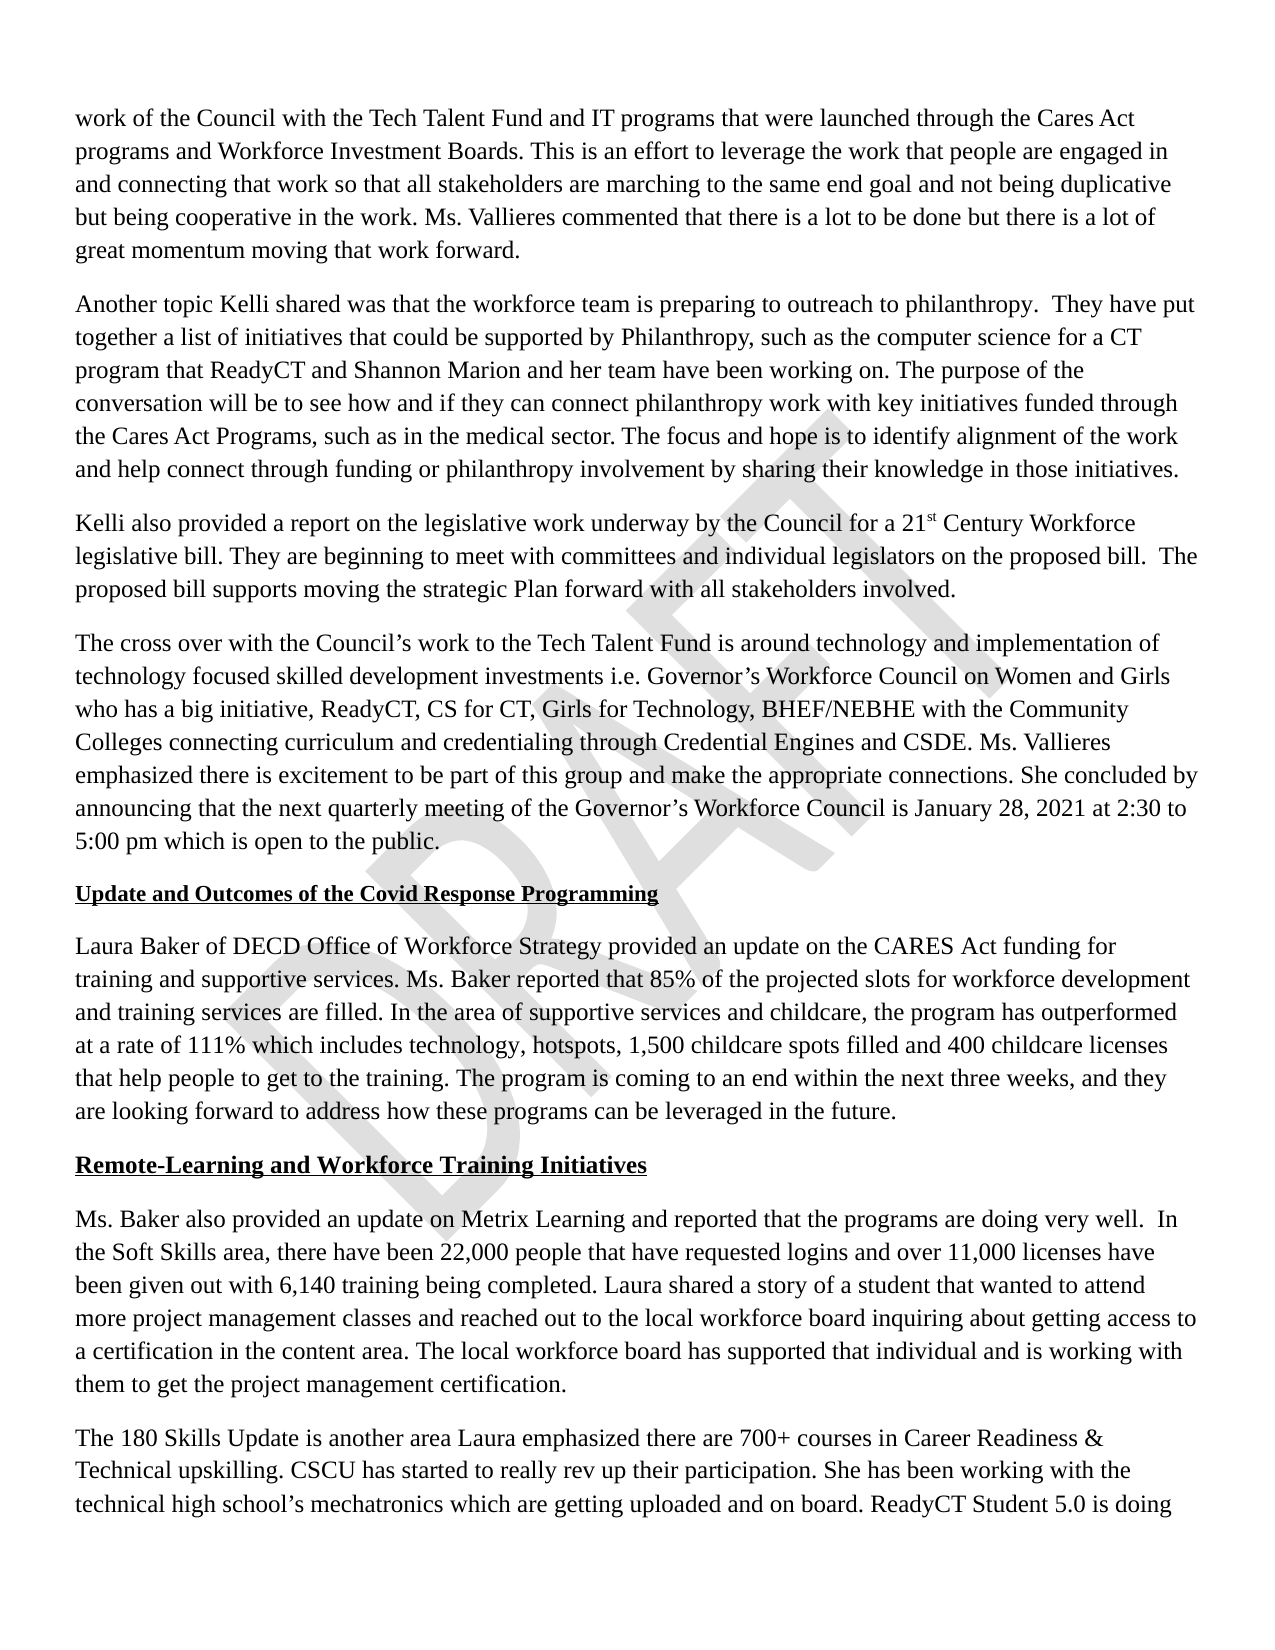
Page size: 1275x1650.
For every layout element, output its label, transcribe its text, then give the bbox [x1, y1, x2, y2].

text Kelli also provided a report on the legislative work underway by the Council for a 21st Century Workforce legislative bill. They are beginning to meet with committees and individual legislators on the proposed bill. The proposed bill supports moving the strategic Plan forward with all stakeholders involved. [75, 508, 1200, 603]
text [75, 1423, 1200, 1517]
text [75, 103, 1200, 264]
text Update and Outcomes of the Covid Response Programming [75, 880, 1200, 906]
text The cross over with the Council’s work to the Tech Talent Fund is around technology and implementation of technology focused skilled development investments i.e. Governor’s Workforce Council on Women and Girls who has a big initiative, ReadyCT, CS for CT, Girls for Technology, BHEF/NEBHE with the Community Colleges connecting curriculum and credentialing through Credential Engines and CSDE. Ms. Vallieres emphasized there is excitement to be part of this group and make the appropriate connections. She concluded by announcing that the next quarterly meeting of the Governor’s Workforce Council is January 28, 2021 at 2:30 to 5:00 pm which is open to the public. [75, 628, 1200, 855]
text Another topic Kelli shared was that the workforce team is preparing to outreach to philanthropy. They have put together a list of initiatives that could be supported by Philanthropy, such as the computer science for a CT program that ReadyCT and Shannon Marion and her team have been working on. The purpose of the conversation will be to see how and if they can connect philanthropy work with key initiatives funded through the Cares Act Programs, such as in the medical sector. The focus and hope is to identify alignment of the work and help connect through funding or philanthropy involvement by sharing their knowledge in those initiatives. [75, 289, 1200, 483]
text Laura Baker of DECD Office of Workforce Strategy provided an update on the CARES Act funding for training and supportive services. Ms. Baker reported that 85% of the projected slots for workforce development and training services are filled. In the area of supportive services and childcare, the program has outperformed at a rate of 111% which includes technology, hotspots, 1,500 childcare spots filled and 400 childcare licenses that help people to get to the training. The program is coming to an end within the next three weeks, and they are looking forward to address how these programs can be leveraged in the future. [75, 931, 1200, 1125]
text Remote-Learning and Workforce Training Initiatives [75, 1150, 1200, 1178]
text Ms. Baker also provided an update on Metrix Learning and reported that the programs are doing very well. In the Soft Skills area, there have been 22,000 people that have requested logins and over 11,000 licenses have been given out with 6,140 training being completed. Laura shared a story of a student that wanted to attend more project management classes and reached out to the local workforce board inquiring about getting access to a certification in the content area. The local workforce board has supported that individual and is working with them to get the project management certification. [75, 1204, 1200, 1397]
